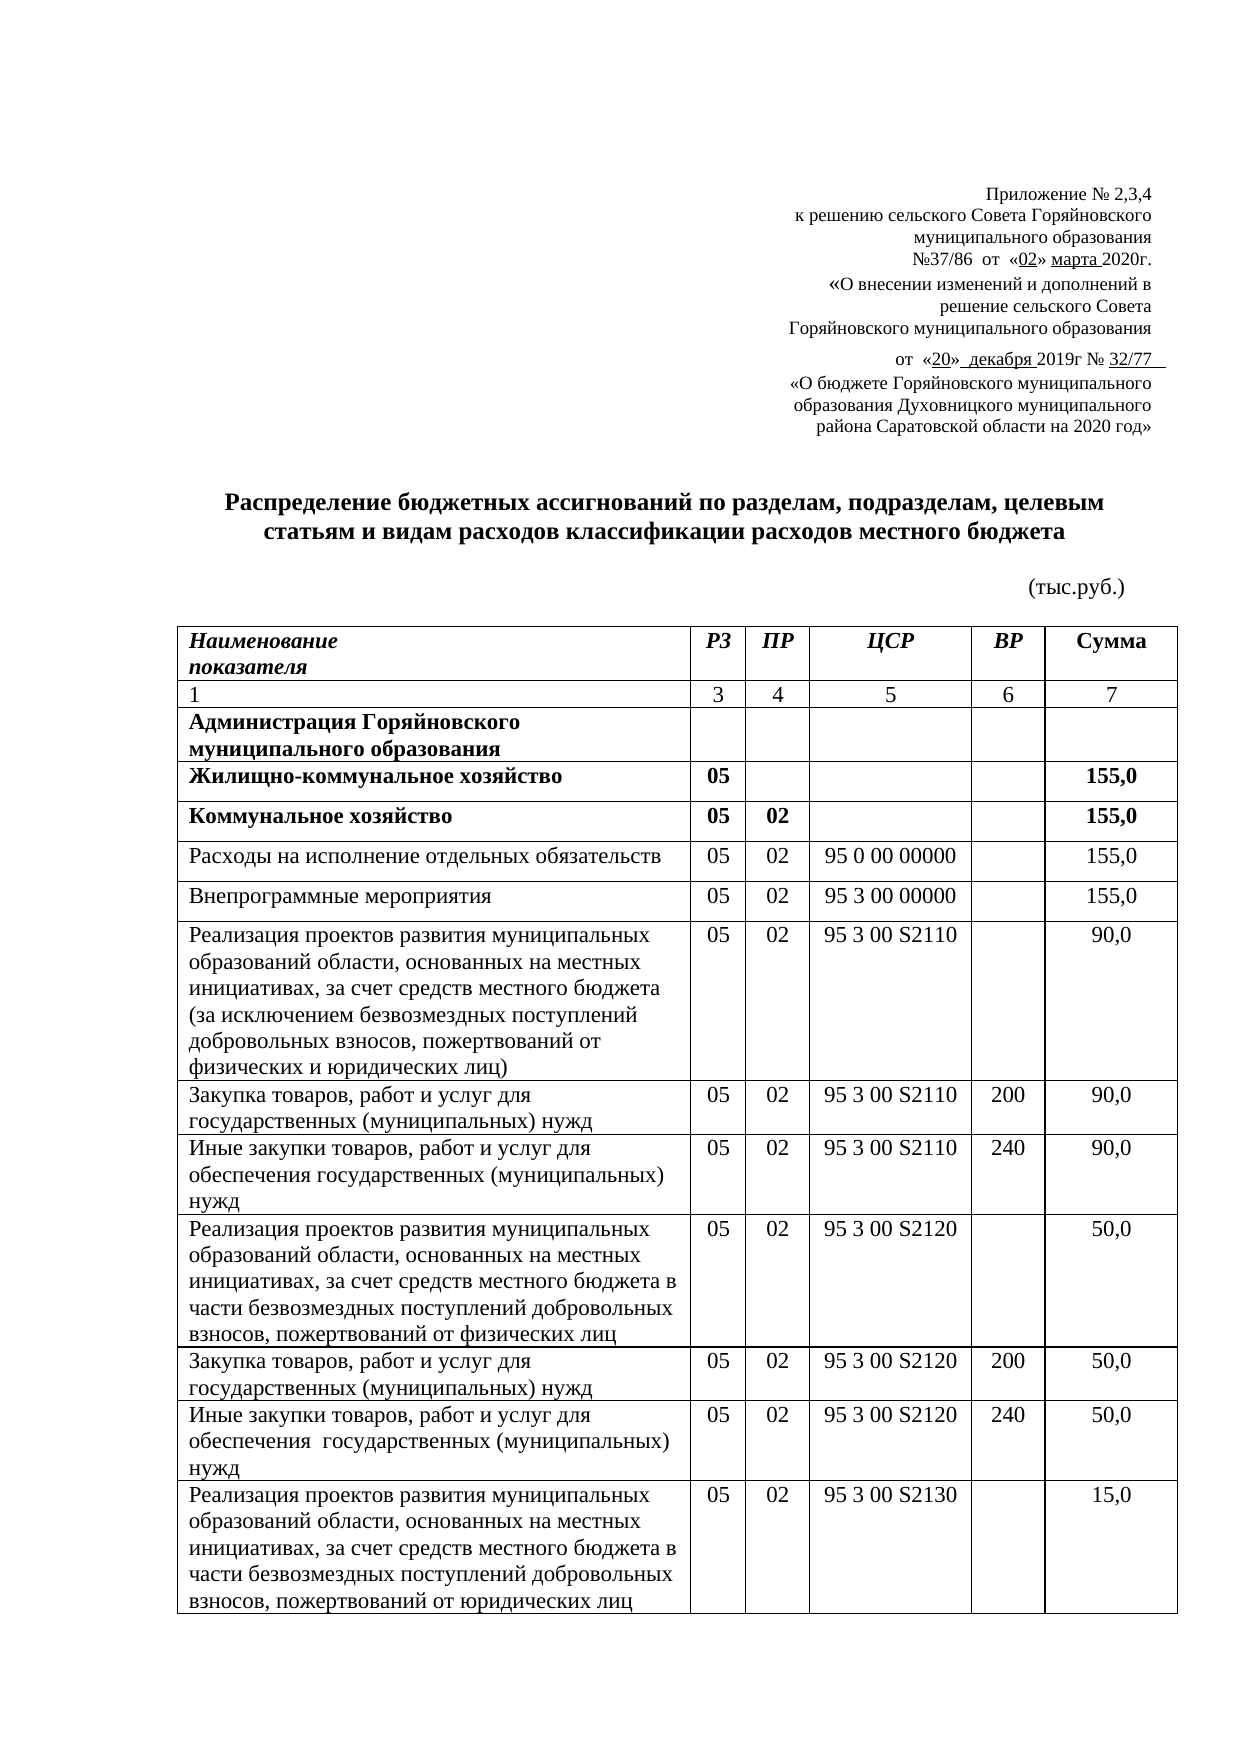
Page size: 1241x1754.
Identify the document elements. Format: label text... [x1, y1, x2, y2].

table_cell 155,0 [1046, 842, 1177, 881]
table_cell 15,0 [1046, 1481, 1177, 1613]
table_cell Закупка товаров, работ и услуг для государственных (муниципальных) нужд [178, 1081, 690, 1133]
table_cell 02 [746, 922, 809, 1080]
table_cell 02 [746, 1081, 809, 1133]
table_cell [972, 1481, 1044, 1613]
table_cell 02 [746, 802, 809, 841]
table_cell 50,0 [1046, 1348, 1177, 1400]
table_cell 02 [746, 1481, 809, 1613]
table_cell 95 3 00 S2120 [810, 1215, 971, 1346]
table_cell 95 0 00 00000 [810, 842, 971, 881]
table_cell 5 [810, 681, 971, 707]
table_cell 02 [746, 842, 809, 881]
table_cell Иные закупки товаров, работ и услуг для обеспечения государственных (муниципальных) нужд [178, 1135, 690, 1213]
table_cell 95 3 00 S2120 [810, 1348, 971, 1400]
table_cell 05 [691, 802, 745, 841]
table_cell Администрация Горяйновского муниципального образования [178, 708, 690, 761]
text Горяйновского муниципального образования от «20» декабря 2019г № 32/77 [768, 317, 1152, 372]
table_cell 95 3 00 S2110 [810, 1135, 971, 1213]
table_cell 95 3 00 S2110 [810, 1081, 971, 1133]
table_cell 240 [972, 1135, 1044, 1213]
table_cell [972, 708, 1044, 761]
table_header ЦСР [810, 627, 971, 680]
table_cell 50,0 [1046, 1215, 1177, 1346]
table_cell 155,0 [1046, 882, 1177, 921]
table_cell 240 [972, 1401, 1044, 1480]
table_cell 02 [746, 1348, 809, 1400]
table_cell 4 [746, 681, 809, 707]
table_cell 05 [691, 1215, 745, 1346]
table_cell Реализация проектов развития муниципальных образований области, основанных на местных инициативах, за счет средств местного бюджета в части безвозмездных поступлений добровольных взносов, пожертвований от юридических лиц [178, 1481, 690, 1613]
table_cell [691, 708, 745, 761]
table_cell [746, 762, 809, 801]
table_cell 05 [691, 1081, 745, 1133]
table_cell Иные закупки товаров, работ и услуг для обеспечения государственных (муниципальных) нужд [178, 1401, 690, 1480]
text Распределение бюджетных ассигнований по разделам, подразделам, целевым статьям и видам расходов классификации расходов местного бюджета [177, 487, 1152, 544]
table_cell [972, 762, 1044, 801]
table_cell [972, 882, 1044, 921]
table_cell 155,0 [1046, 802, 1177, 841]
table_cell 7 [1046, 681, 1177, 707]
text Приложение № 2,3,4 [768, 183, 1152, 204]
table_cell 05 [691, 1135, 745, 1213]
table_cell 02 [746, 882, 809, 921]
table_cell 95 3 00 S2110 [810, 922, 971, 1080]
table_cell Расходы на исполнение отдельных обязательств [178, 842, 690, 881]
table_cell Закупка товаров, работ и услуг для государственных (муниципальных) нужд [178, 1348, 690, 1400]
table_cell Внепрограммные мероприятия [178, 882, 690, 921]
text №37/86 от «02» марта 2020г. [768, 247, 1152, 269]
table_cell 155,0 [1046, 762, 1177, 801]
table_cell [810, 708, 971, 761]
table_cell 05 [691, 1481, 745, 1613]
table_cell 05 [691, 1401, 745, 1480]
text «О внесении изменений и дополнений в решение сельского Совета [768, 269, 1152, 317]
table_cell [972, 842, 1044, 881]
table_cell [1046, 708, 1177, 761]
table_cell 05 [691, 1348, 745, 1400]
table_cell [746, 708, 809, 761]
table_cell 200 [972, 1081, 1044, 1133]
table_cell [810, 802, 971, 841]
table_header Наименование показателя [178, 627, 690, 680]
table_cell 05 [691, 842, 745, 881]
table_cell [972, 802, 1044, 841]
table_cell 95 3 00 S2130 [810, 1481, 971, 1613]
table_cell 6 [972, 681, 1044, 707]
text к решению сельского Совета Горяйновского муниципального образования [768, 204, 1152, 247]
table_cell 90,0 [1046, 1081, 1177, 1133]
table_header Сумма [1046, 627, 1177, 680]
table_cell 1 [178, 681, 690, 707]
table_cell 02 [746, 1215, 809, 1346]
table_cell Жилищно-коммунальное хозяйство [178, 762, 690, 801]
table_cell Коммунальное хозяйство [178, 802, 690, 841]
table_cell 95 3 00 S2120 [810, 1401, 971, 1480]
table_cell 95 3 00 00000 [810, 882, 971, 921]
table_header ПР [746, 627, 809, 680]
table_cell 05 [691, 882, 745, 921]
table_cell [810, 762, 971, 801]
table_cell 02 [746, 1401, 809, 1480]
table_cell [972, 922, 1044, 1080]
table_header Р3 [691, 627, 745, 680]
table_cell [972, 1215, 1044, 1346]
table_cell 05 [691, 762, 745, 801]
table_header ВР [972, 627, 1044, 680]
table_cell 02 [746, 1135, 809, 1213]
table_cell 200 [972, 1348, 1044, 1400]
table_cell 50,0 [1046, 1401, 1177, 1480]
table_cell Реализация проектов развития муниципальных образований области, основанных на местных инициативах, за счет средств местного бюджета (за исключением безвозмездных поступлений добровольных взносов, пожертвований от физических и юридических лиц) [178, 922, 690, 1080]
table_cell 05 [691, 922, 745, 1080]
table_cell Реализация проектов развития муниципальных образований области, основанных на местных инициативах, за счет средств местного бюджета в части безвозмездных поступлений добровольных взносов, пожертвований от физических лиц [178, 1215, 690, 1346]
table_cell 3 [691, 681, 745, 707]
text (тыс.руб.) [177, 573, 1152, 600]
table_cell 90,0 [1046, 1135, 1177, 1213]
text «О бюджете Горяйновского муниципального образования Духовницкого муниципального района Саратовской области на 2020 год» [768, 372, 1152, 437]
table_cell 90,0 [1046, 922, 1177, 1080]
